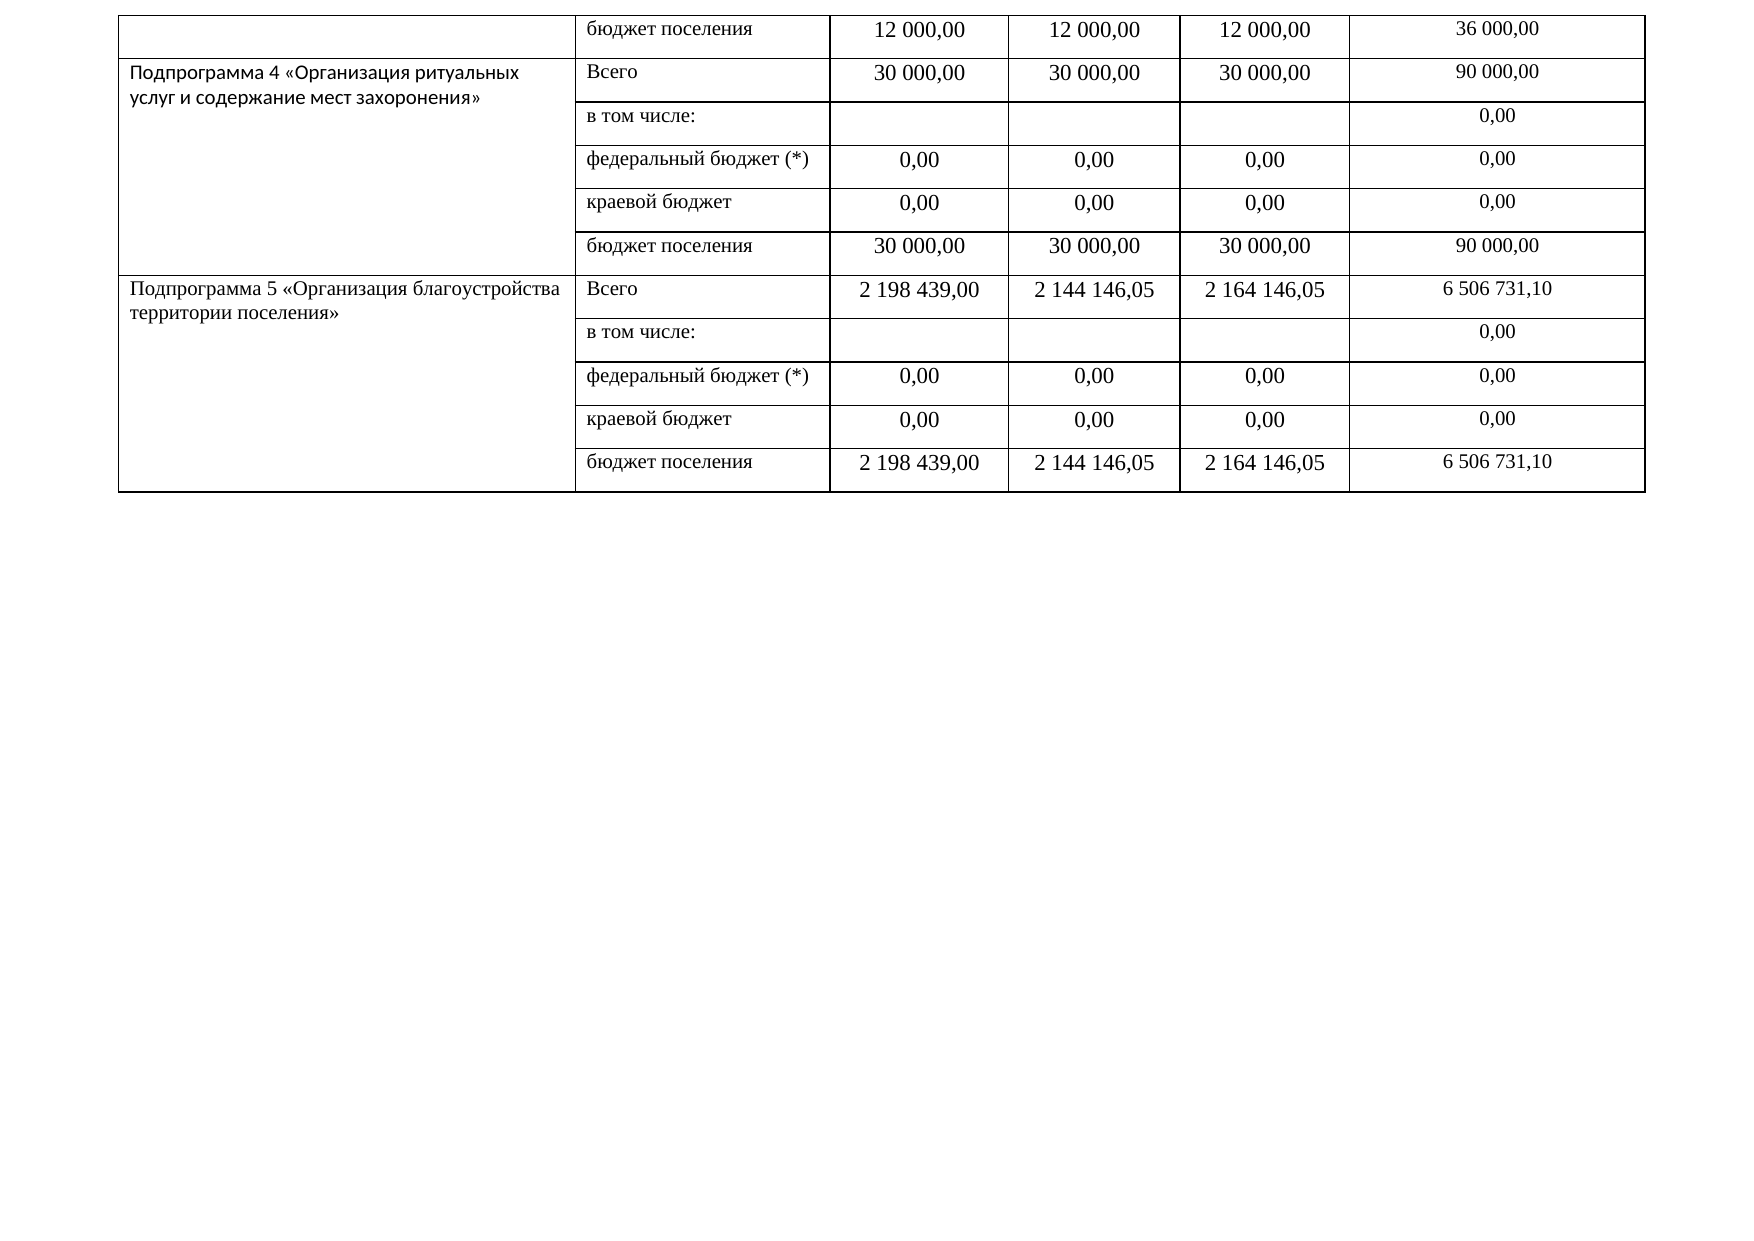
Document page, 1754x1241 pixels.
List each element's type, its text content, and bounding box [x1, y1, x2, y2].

table_cell 30 000,00 [831, 59, 1008, 101]
table_cell [1009, 103, 1179, 145]
table_cell 30 000,00 [1181, 59, 1349, 101]
table_cell 0,00 [1009, 406, 1179, 448]
table_cell 0,00 [1181, 189, 1349, 231]
table_cell 2 144 146,05 [1009, 276, 1179, 318]
table_cell 0,00 [1181, 146, 1349, 188]
table_cell бюджет поселения [576, 16, 829, 58]
table_cell 6 506 731,10 [1350, 276, 1644, 318]
table_cell федеральный бюджет (*) [576, 146, 829, 188]
table_cell 0,00 [831, 189, 1008, 231]
table_cell 36 000,00 [1350, 16, 1644, 58]
table_cell 12 000,00 [831, 16, 1008, 58]
table_cell 2 198 439,00 [831, 276, 1008, 318]
table_cell 2 144 146,05 [1009, 449, 1179, 491]
table_cell 12 000,00 [1181, 16, 1349, 58]
table_cell 30 000,00 [1009, 59, 1179, 101]
table_cell 0,00 [1181, 406, 1349, 448]
table_cell 12 000,00 [1009, 16, 1179, 58]
table_cell бюджет поселения [576, 233, 829, 275]
table_cell 90 000,00 [1350, 59, 1644, 101]
table_cell 0,00 [831, 406, 1008, 448]
table_cell 0,00 [831, 146, 1008, 188]
table_cell 6 506 731,10 [1350, 449, 1644, 491]
table_cell 2 198 439,00 [831, 449, 1008, 491]
table_cell 0,00 [1009, 363, 1179, 405]
table_cell 30 000,00 [1181, 233, 1349, 275]
table_cell [1181, 103, 1349, 145]
table_cell 0,00 [1009, 146, 1179, 188]
table_cell 30 000,00 [1009, 233, 1179, 275]
table_cell [831, 103, 1008, 145]
table_cell в том числе: [576, 103, 829, 145]
table_cell 0,00 [1350, 319, 1644, 361]
table_cell в том числе: [576, 319, 829, 361]
table_cell Всего [576, 276, 829, 318]
table_cell 2 164 146,05 [1181, 276, 1349, 318]
table_cell [1181, 319, 1349, 361]
table_cell 0,00 [1009, 189, 1179, 231]
table_cell 0,00 [1350, 103, 1644, 145]
table_cell Подпрограмма 5 «Организация благоустройства территории поселения» [119, 276, 575, 491]
table_cell Подпрограмма 4 «Организация ритуальных услуг и содержание мест захоронения» [119, 59, 575, 275]
table_cell [1009, 319, 1179, 361]
table_cell 0,00 [1181, 363, 1349, 405]
table_cell 0,00 [831, 363, 1008, 405]
table_cell краевой бюджет [576, 406, 829, 448]
table_cell бюджет поселения [576, 449, 829, 491]
table_cell краевой бюджет [576, 189, 829, 231]
table_cell 30 000,00 [831, 233, 1008, 275]
table_cell 90 000,00 [1350, 233, 1644, 275]
table_cell 0,00 [1350, 406, 1644, 448]
table_cell Всего [576, 59, 829, 101]
table_cell 0,00 [1350, 363, 1644, 405]
table_cell [831, 319, 1008, 361]
table_cell 0,00 [1350, 189, 1644, 231]
table_cell 2 164 146,05 [1181, 449, 1349, 491]
table_cell 0,00 [1350, 146, 1644, 188]
table_cell федеральный бюджет (*) [576, 363, 829, 405]
